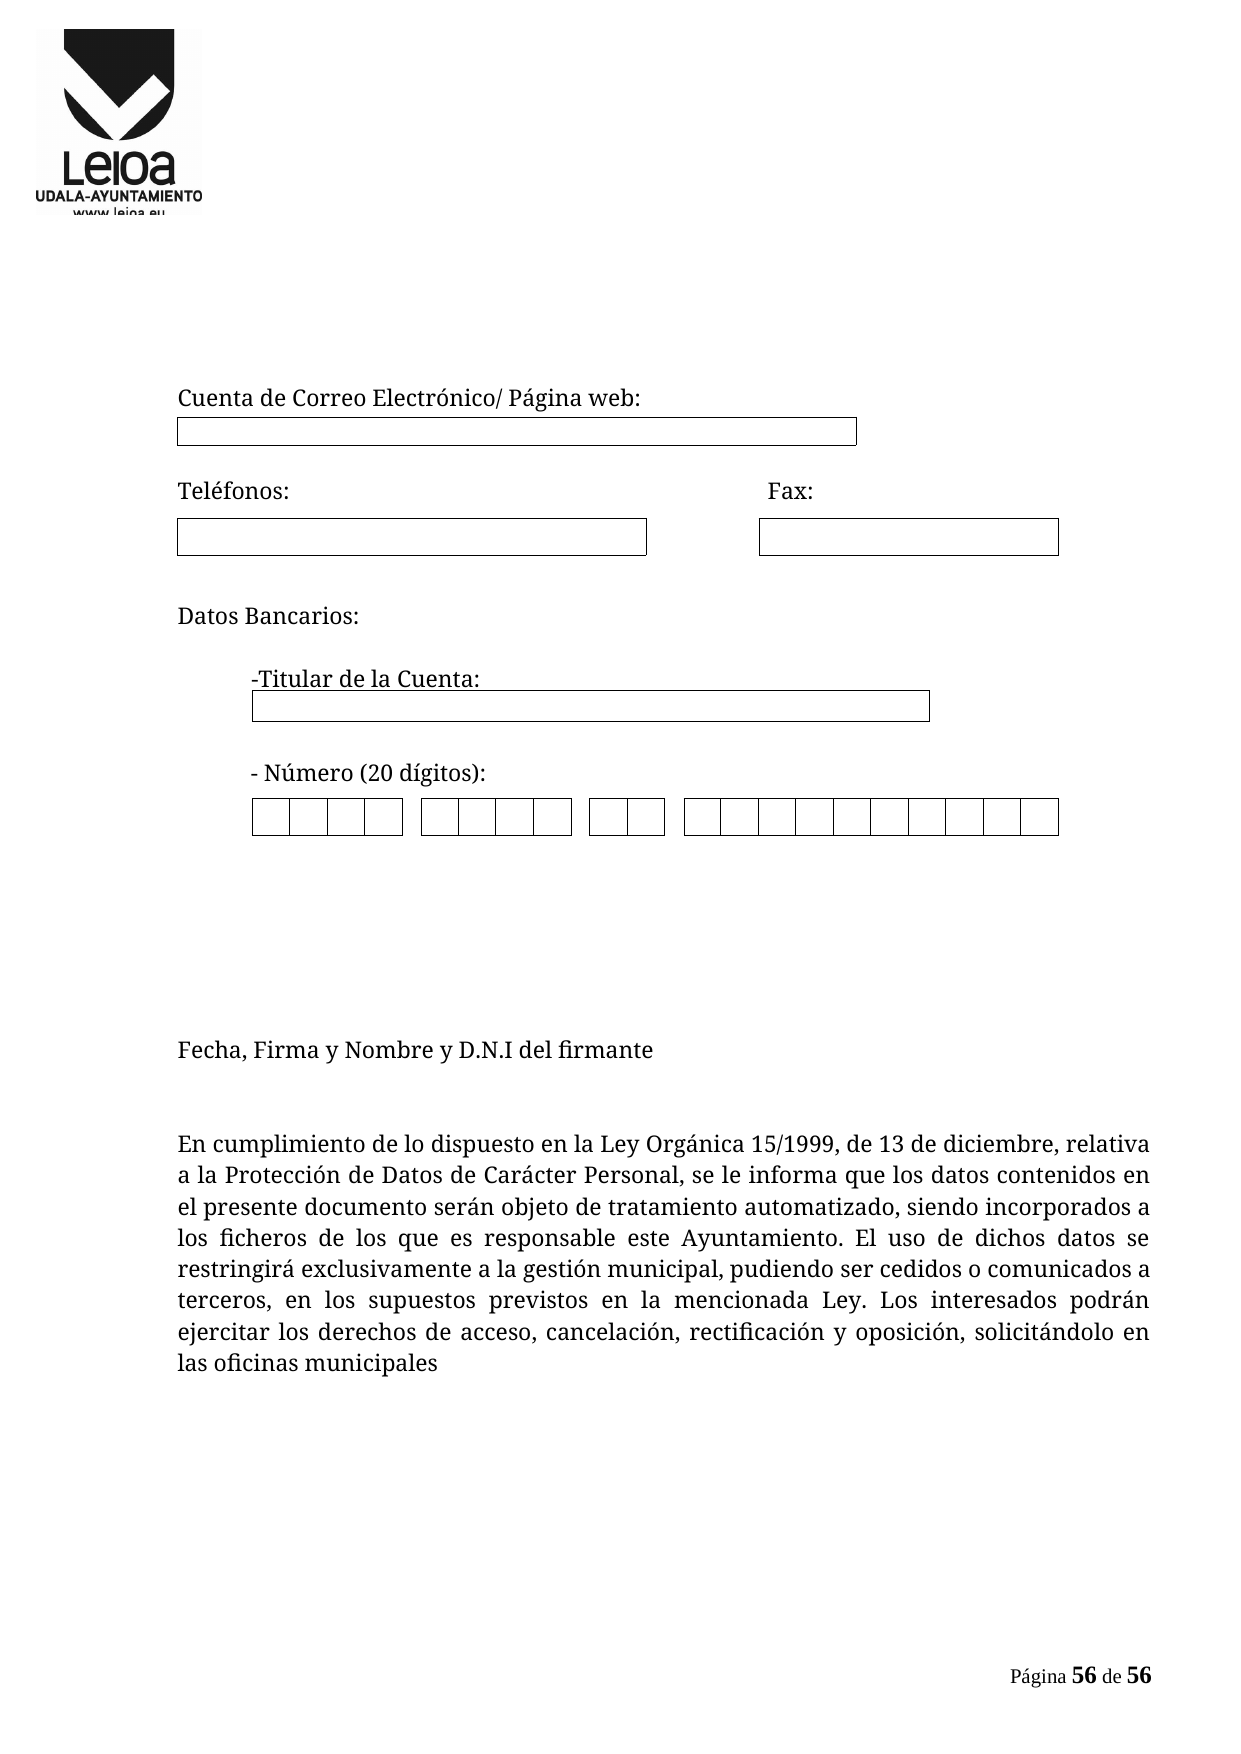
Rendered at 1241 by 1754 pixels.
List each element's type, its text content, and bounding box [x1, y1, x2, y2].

text En cumplimiento de lo dispuesto en la Ley Orgánica 15/1999, de 13 de diciembre, relativa a la Protección de Datos de Carácter Personal, se le informa que los datos contenidos en el presente documento serán objeto de tratamiento automatizado, siendo incorporados a los ficheros de los que es responsable este Ayuntamiento. El uso de dichos datos se restringirá exclusivamente a la gestión municipal, pudiendo ser cedidos o comunicados a terceros, en los supuestos previstos en la mencionada Ley. Los interesados podrán ejercitar los derechos de acceso, cancelación, rectificación y oposición, solicitándolo en las oficinas municipales [177, 1128, 1152, 1378]
text - Número (20 dígitos): [251, 756, 1152, 788]
text Fecha, Firma y Nombre y D.N.I del firmante [177, 1034, 1152, 1066]
text Teléfonos: Fax: [177, 475, 1152, 506]
text Cuenta de Correo Electrónico/ Página web: [177, 381, 1152, 413]
text Datos Bancarios: [177, 600, 1152, 631]
text -Titular de la Cuenta: [177, 663, 1152, 694]
picture [36, 29, 202, 214]
